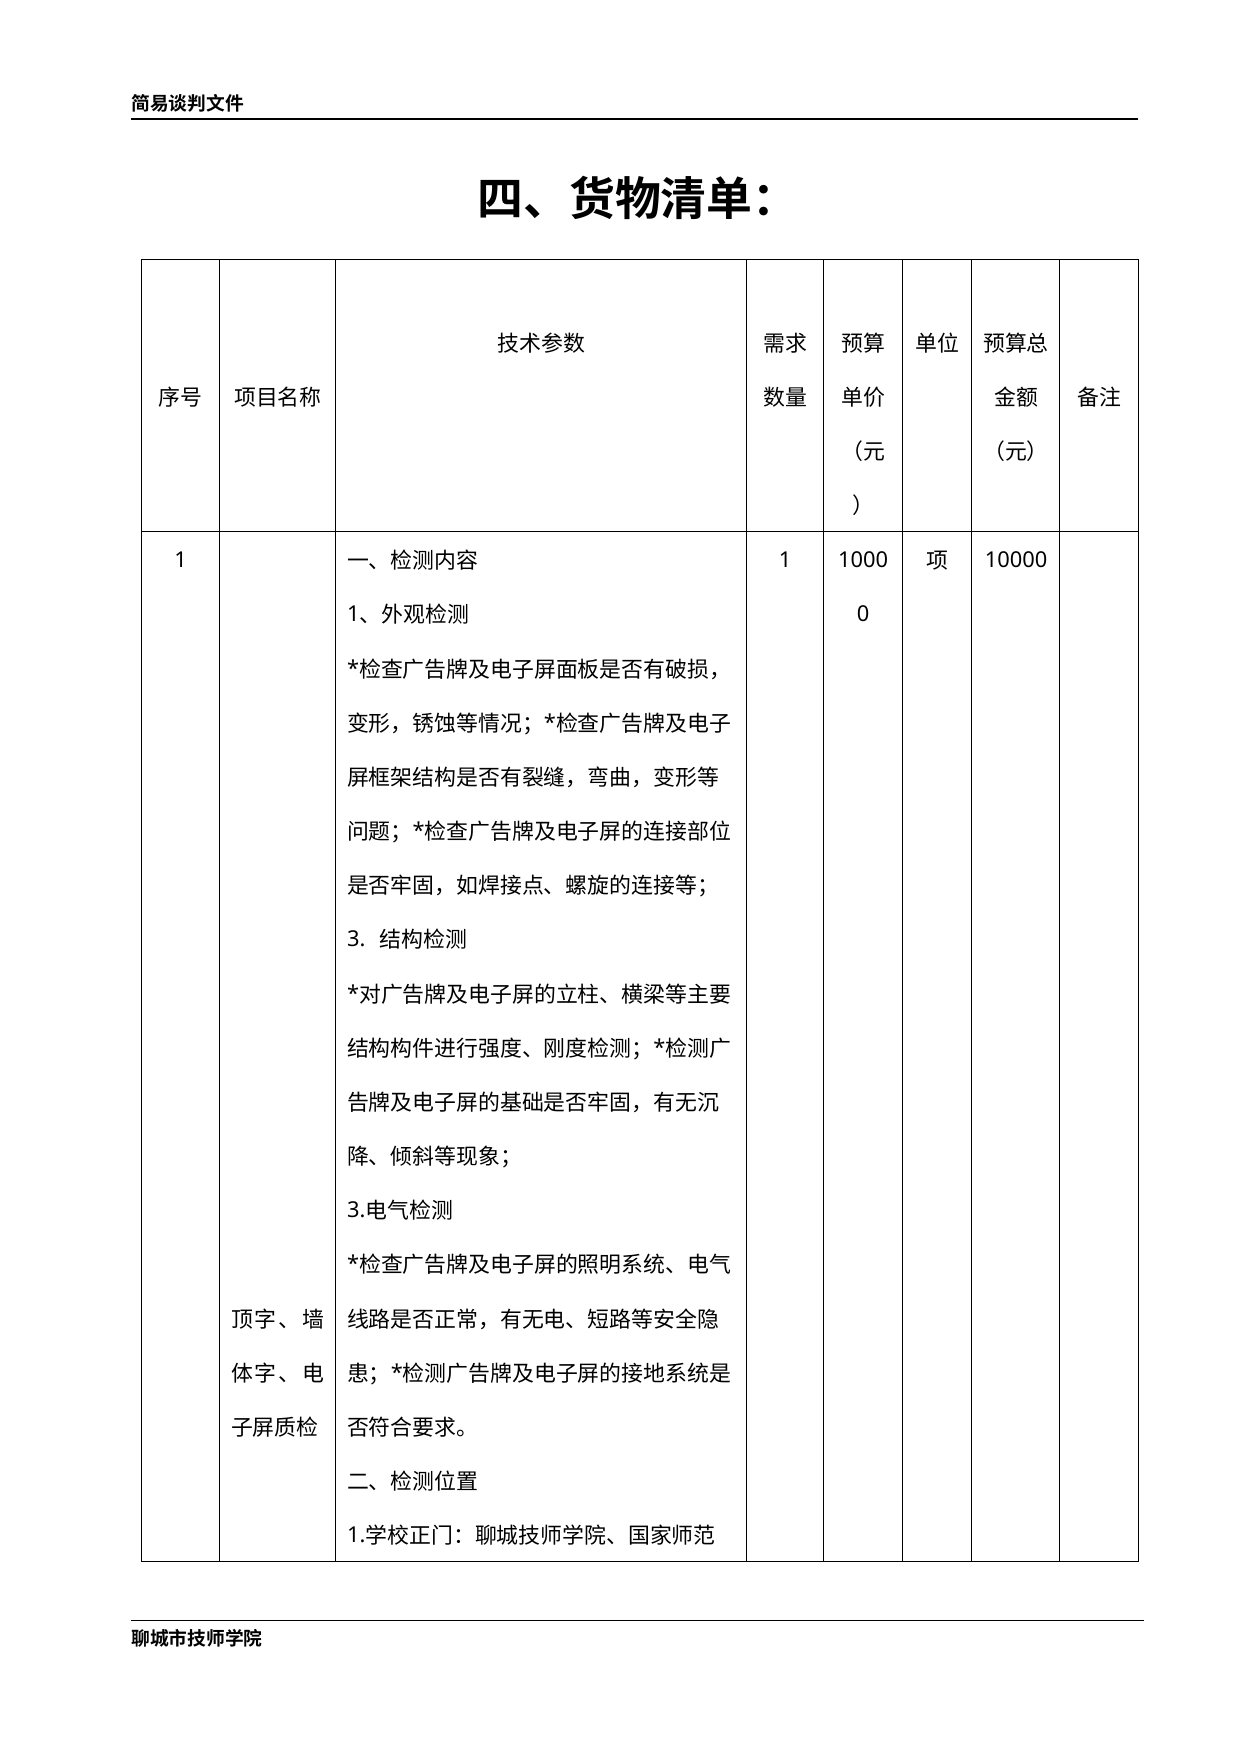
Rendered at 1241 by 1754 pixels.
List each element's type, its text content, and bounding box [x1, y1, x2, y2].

list 货物清单： [131, 141, 1144, 249]
table_header 需求数量 [747, 260, 823, 531]
table_cell 1 [142, 532, 219, 1561]
table_cell 10000 [972, 532, 1059, 1561]
table_cell 项 [903, 532, 971, 1561]
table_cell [336, 532, 746, 1561]
table_header 序号 [142, 260, 219, 531]
table_cell 10000 [824, 532, 902, 1561]
table_header 技术参数 [336, 260, 746, 531]
table_header 单位 [903, 260, 971, 531]
table_cell 顶字、墙体字、电子屏质检 [220, 532, 335, 1561]
table_header 项目名称 [220, 260, 335, 531]
table_header 预算 单价（元） [824, 260, 902, 531]
table_cell [1060, 532, 1138, 1561]
table_header 备注 [1060, 260, 1138, 531]
table_header 预算总金额（元） [972, 260, 1059, 531]
table_cell 1 [747, 532, 823, 1561]
